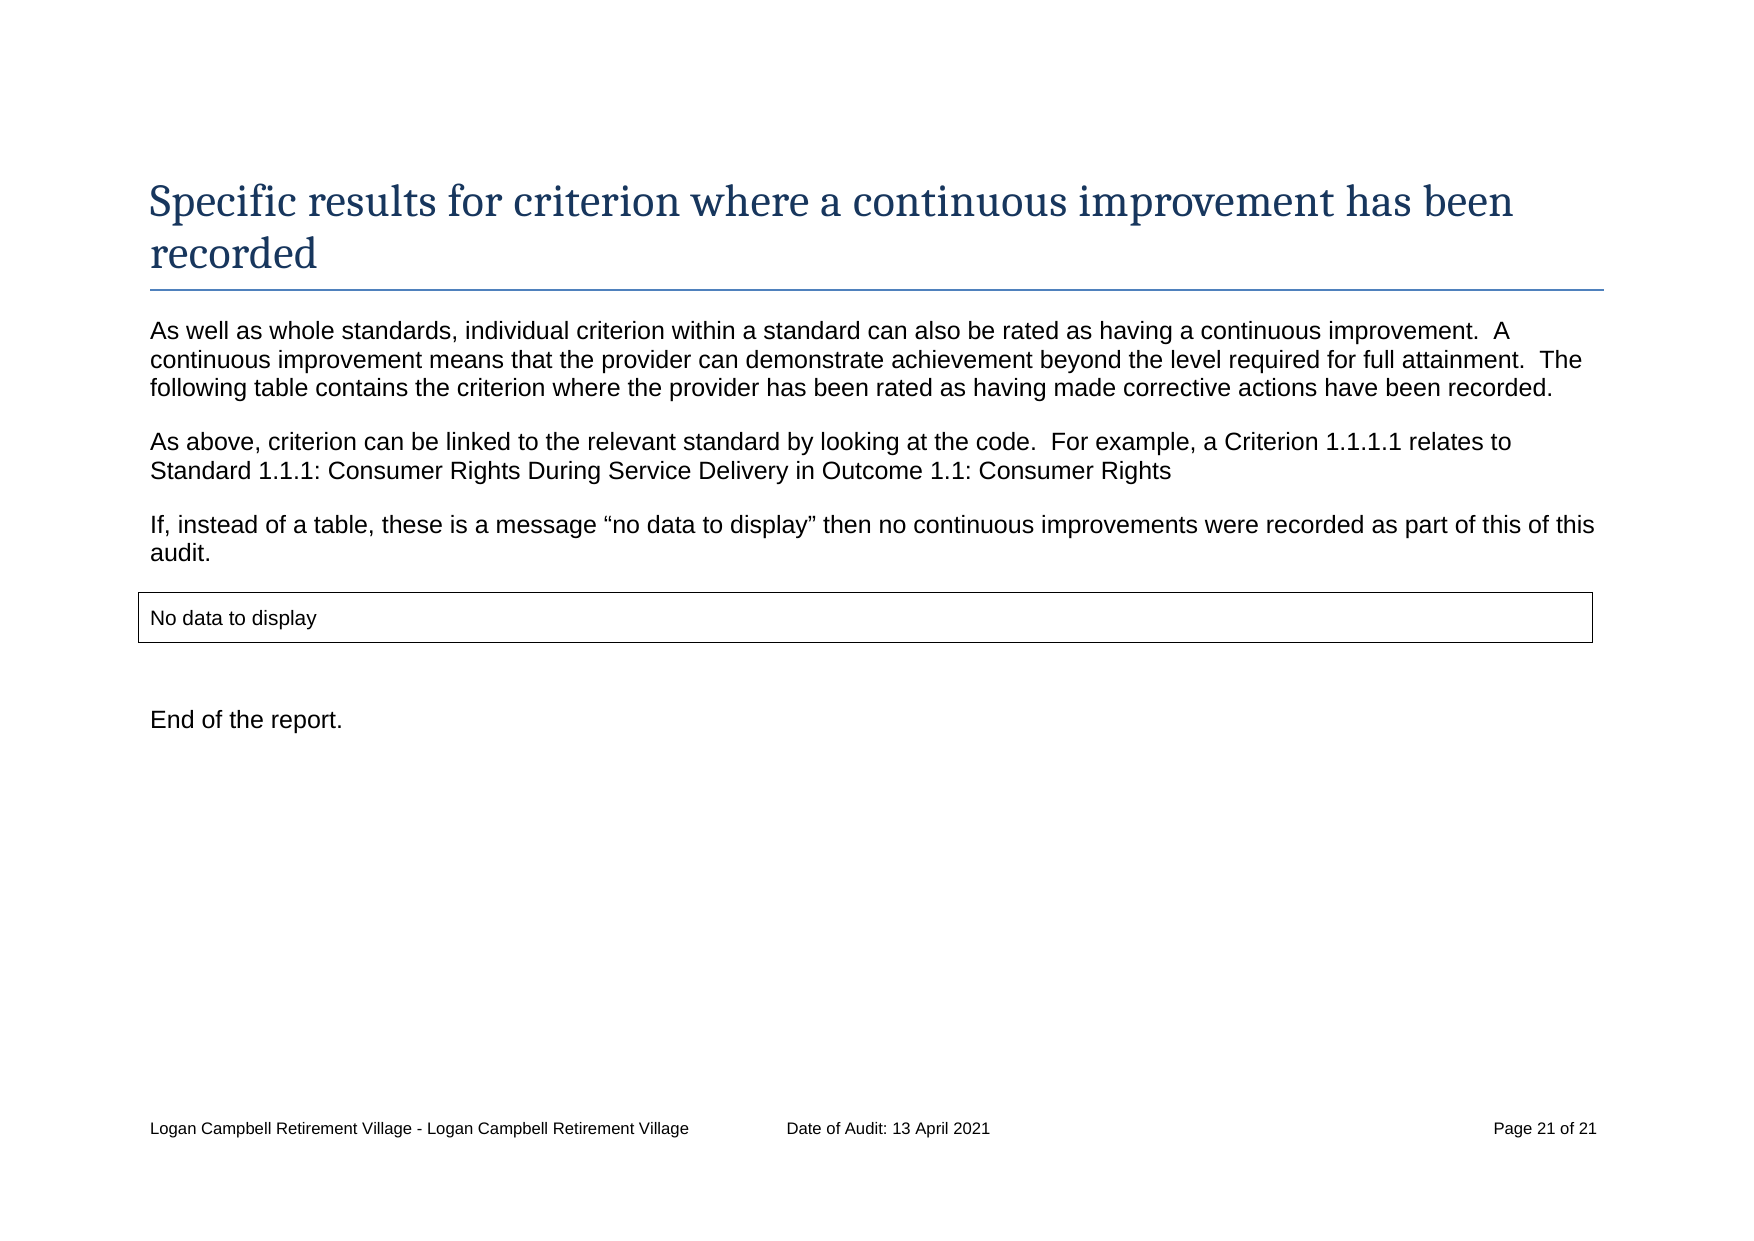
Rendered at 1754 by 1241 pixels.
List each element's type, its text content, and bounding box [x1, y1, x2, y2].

text If, instead of a table, these is a message “no data to display” then no continuous improvements were recorded as part of this of this audit. [150, 509, 1604, 567]
text End of the report. [150, 704, 1604, 733]
subtitle Specific results for criterion where a continuous improvement has been recorded [150, 175, 1604, 289]
table_header No data to display [139, 593, 1592, 642]
text As above, criterion can be linked to the relevant standard by looking at the code. For example, a Criterion 1.1.1.1 relates to Standard 1.1.1: Consumer Rights During Service Delivery in Outcome 1.1: Consumer Rights [150, 427, 1604, 484]
text As well as whole standards, individual criterion within a standard can also be rated as having a continuous improvement. A continuous improvement means that the provider can demonstrate achievement beyond the level required for full attainment. The following table contains the criterion where the provider has been rated as having made corrective actions have been recorded. [150, 316, 1604, 402]
